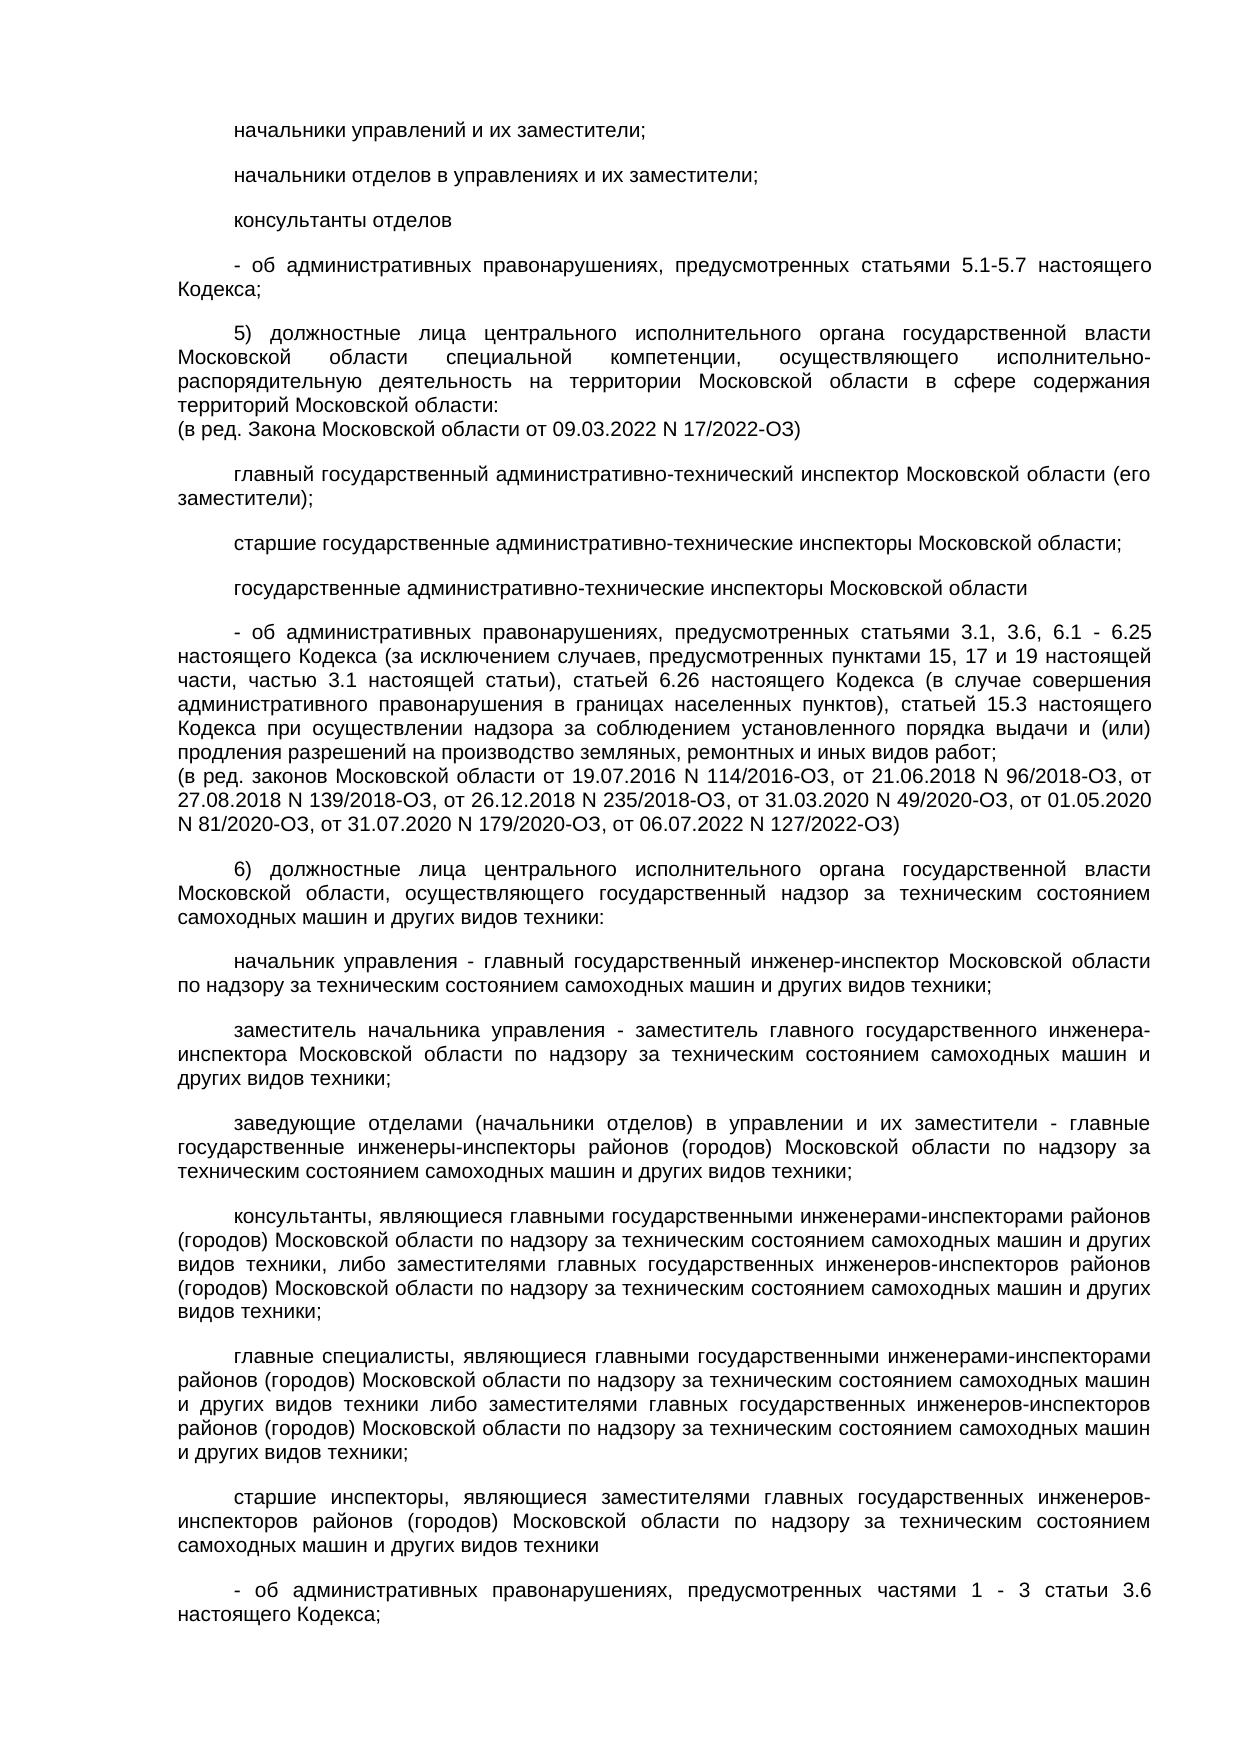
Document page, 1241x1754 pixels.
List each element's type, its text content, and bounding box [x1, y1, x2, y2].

text - об административных правонарушениях, предусмотренных частями 1 - 3 статьи 3.6 настоящего Кодекса; [177, 1577, 1152, 1625]
text начальники отделов в управлениях и их заместители; [177, 163, 1152, 187]
text начальники управлений и их заместители; [177, 118, 1152, 142]
text заместитель начальника управления - заместитель главного государственного инженера-инспектора Московской области по надзору за техническим состоянием самоходных машин и других видов техники; [177, 1018, 1152, 1090]
text 5) должностные лица центрального исполнительного органа государственной власти Московской области специальной компетенции, осуществляющего исполнительно-распорядительную деятельность на территории Московской области в сфере содержания территорий Московской области: [177, 321, 1152, 417]
text главные специалисты, являющиеся главными государственными инженерами-инспекторами районов (городов) Московской области по надзору за техническим состоянием самоходных машин и других видов техники либо заместителями главных государственных инженеров-инспекторов районов (городов) Московской области по надзору за техническим состоянием самоходных машин и других видов техники; [177, 1344, 1152, 1464]
text (в ред. законов Московской области от 19.07.2016 N 114/2016-ОЗ, от 21.06.2018 N 96/2018-ОЗ, от 27.08.2018 N 139/2018-ОЗ, от 26.12.2018 N 235/2018-ОЗ, от 31.03.2020 N 49/2020-ОЗ, от 01.05.2020 N 81/2020-ОЗ, от 31.07.2020 N 179/2020-ОЗ, от 06.07.2022 N 127/2022-ОЗ) [177, 764, 1152, 836]
text начальник управления - главный государственный инженер-инспектор Московской области по надзору за техническим состоянием самоходных машин и других видов техники; [177, 949, 1152, 997]
text консультанты, являющиеся главными государственными инженерами-инспекторами районов (городов) Московской области по надзору за техническим состоянием самоходных машин и других видов техники, либо заместителями главных государственных инженеров-инспекторов районов (городов) Московской области по надзору за техническим состоянием самоходных машин и других видов техники; [177, 1203, 1152, 1323]
text 6) должностные лица центрального исполнительного органа государственной власти Московской области, осуществляющего государственный надзор за техническим состоянием самоходных машин и других видов техники: [177, 857, 1152, 928]
text консультанты отделов [177, 208, 1152, 232]
text заведующие отделами (начальники отделов) в управлении и их заместители - главные государственные инженеры-инспекторы районов (городов) Московской области по надзору за техническим состоянием самоходных машин и других видов техники; [177, 1111, 1152, 1183]
text старшие инспекторы, являющиеся заместителями главных государственных инженеров-инспекторов районов (городов) Московской области по надзору за техническим состоянием самоходных машин и других видов техники [177, 1485, 1152, 1557]
text - об административных правонарушениях, предусмотренных статьями 5.1-5.7 настоящего Кодекса; [177, 252, 1152, 300]
text старшие государственные административно-технические инспекторы Московской области; [177, 531, 1152, 554]
text главный государственный административно-технический инспектор Московской области (его заместители); [177, 462, 1152, 510]
text государственные административно-технические инспекторы Московской области [177, 575, 1152, 599]
text - об административных правонарушениях, предусмотренных статьями 3.1, 3.6, 6.1 - 6.25 настоящего Кодекса (за исключением случаев, предусмотренных пунктами 15, 17 и 19 настоящей части, частью 3.1 настоящей статьи), статьей 6.26 настоящего Кодекса (в случае совершения административного правонарушения в границах населенных пунктов), статьей 15.3 настоящего Кодекса при осуществлении надзора за соблюдением установленного порядка выдачи и (или) продления разрешений на производство земляных, ремонтных и иных видов работ; [177, 620, 1152, 764]
text (в ред. Закона Московской области от 09.03.2022 N 17/2022-ОЗ) [177, 417, 1152, 441]
